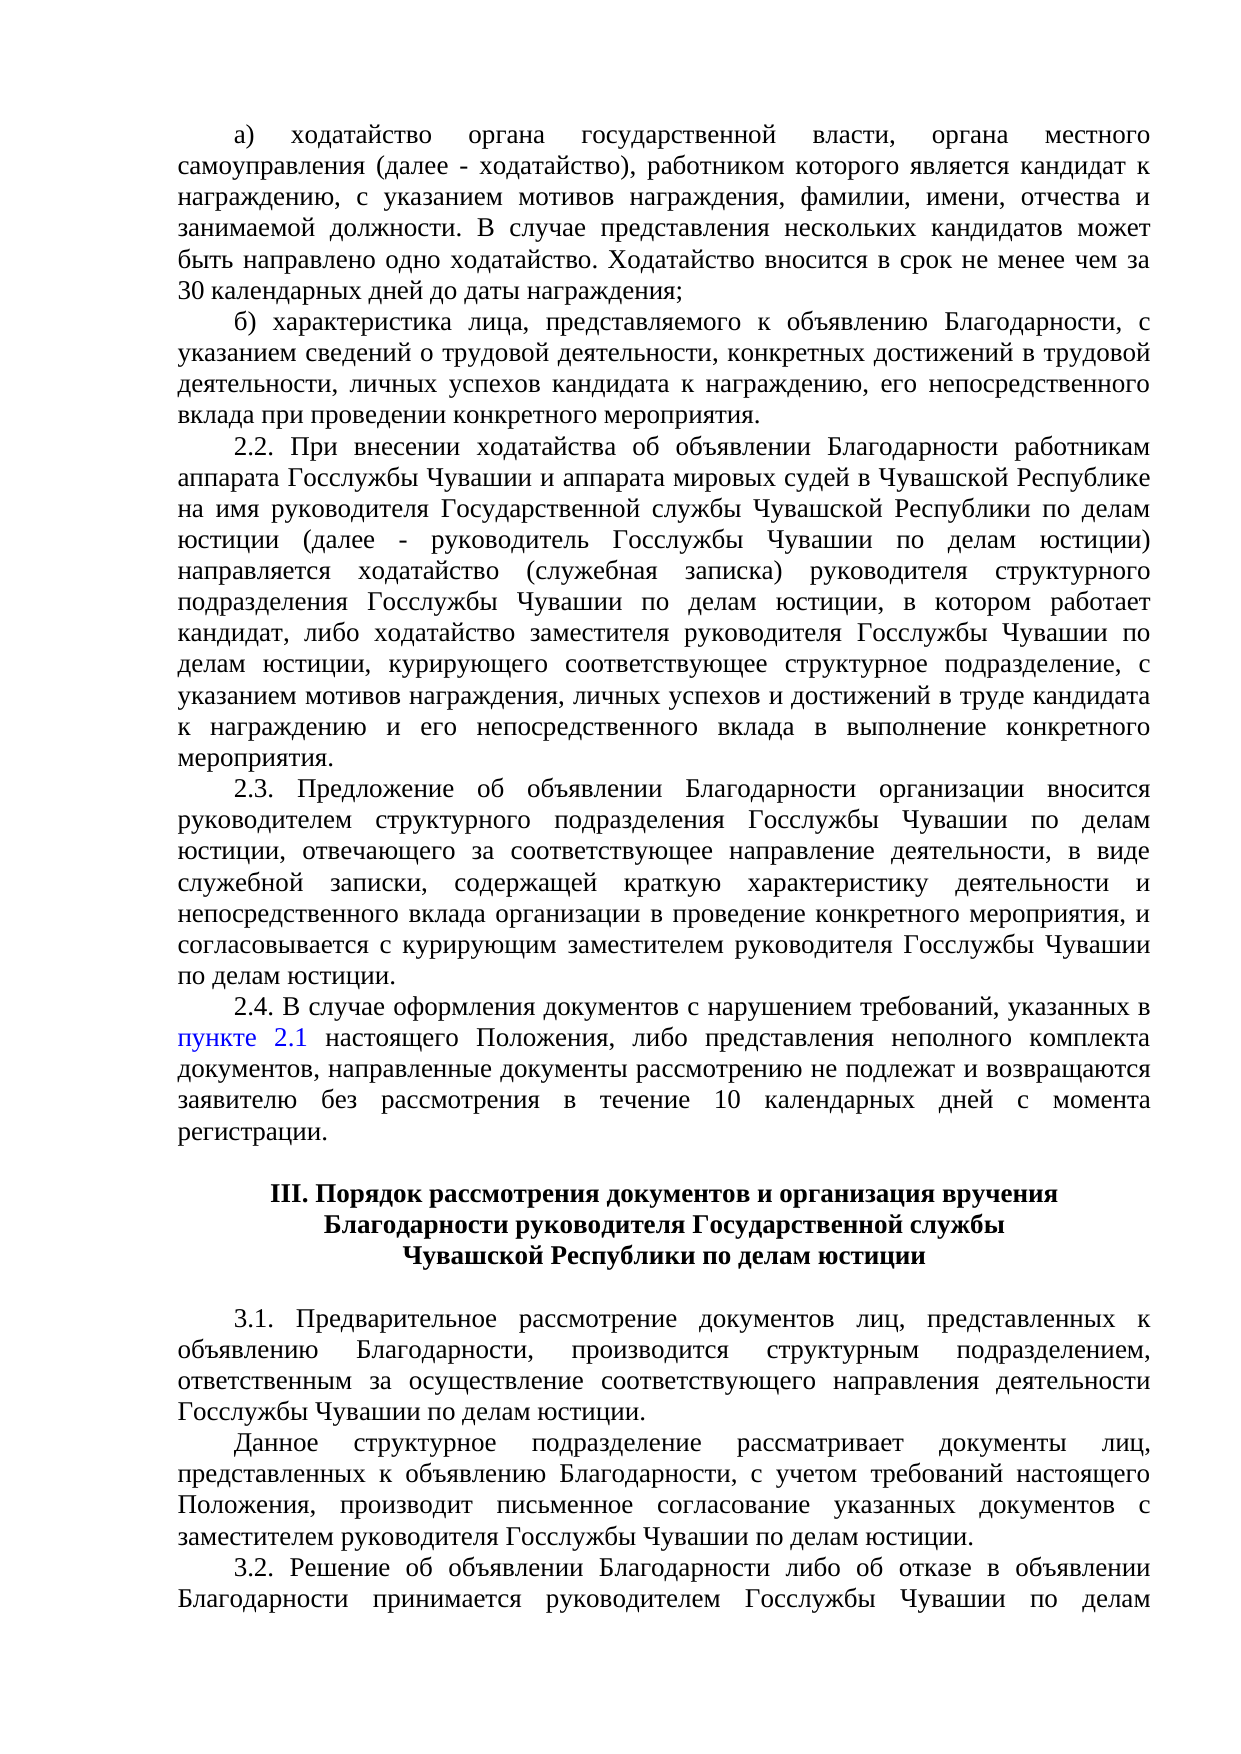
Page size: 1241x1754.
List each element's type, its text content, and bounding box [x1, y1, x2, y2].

text Чувашской Республики по делам юстиции [177, 1239, 1152, 1271]
text 2.4. В случае оформления документов с нарушением требований, указанных в пункте 2.1 настоящего Положения, либо представления неполного комплекта документов, направленные документы рассмотрению не подлежат и возвращаются заявителю без рассмотрения в течение 10 календарных дней с момента регистрации. [177, 990, 1152, 1146]
text а) ходатайство органа государственной власти, органа местного самоуправления (далее - ходатайство), работником которого является кандидат к награждению, с указанием мотивов награждения, фамилии, имени, отчества и занимаемой должности. В случае представления нескольких кандидатов может быть направлено одно ходатайство. Ходатайство вносится в срок не менее чем за 30 календарных дней до даты награждения; [177, 118, 1152, 305]
text III. Порядок рассмотрения документов и организация вручения [177, 1177, 1152, 1208]
text 2.2. При внесении ходатайства об объявлении Благодарности работникам аппарата Госслужбы Чувашии и аппарата мировых судей в Чувашской Республике на имя руководителя Государственной службы Чувашской Республики по делам юстиции (далее - руководитель Госслужбы Чувашии по делам юстиции) направляется ходатайство (служебная записка) руководителя структурного подразделения Госслужбы Чувашии по делам юстиции, в котором работает кандидат, либо ходатайство заместителя руководителя Госслужбы Чувашии по делам юстиции, курирующего соответствующее структурное подразделение, с указанием мотивов награждения, личных успехов и достижений в труде кандидата к награждению и его непосредственного вклада в выполнение конкретного мероприятия. [177, 429, 1152, 772]
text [177, 1551, 1152, 1613]
text Данное структурное подразделение рассматривает документы лиц, представленных к объявлению Благодарности, с учетом требований настоящего Положения, производит письменное согласование указанных документов с заместителем руководителя Госслужбы Чувашии по делам юстиции. [177, 1426, 1152, 1551]
text б) характеристика лица, представляемого к объявлению Благодарности, с указанием сведений о трудовой деятельности, конкретных достижений в трудовой деятельности, личных успехов кандидата к награждению, его непосредственного вклада при проведении конкретного мероприятия. [177, 305, 1152, 429]
text 3.1. Предварительное рассмотрение документов лиц, представленных к объявлению Благодарности, производится структурным подразделением, ответственным за осуществление соответствующего направления деятельности Госслужбы Чувашии по делам юстиции. [177, 1302, 1152, 1426]
text 2.3. Предложение об объявлении Благодарности организации вносится руководителем структурного подразделения Госслужбы Чувашии по делам юстиции, отвечающего за соответствующее направление деятельности, в виде служебной записки, содержащей краткую характеристику деятельности и непосредственного вклада организации в проведение конкретного мероприятия, и согласовывается с курирующим заместителем руководителя Госслужбы Чувашии по делам юстиции. [177, 772, 1152, 990]
text Благодарности руководителя Государственной службы [177, 1208, 1152, 1239]
